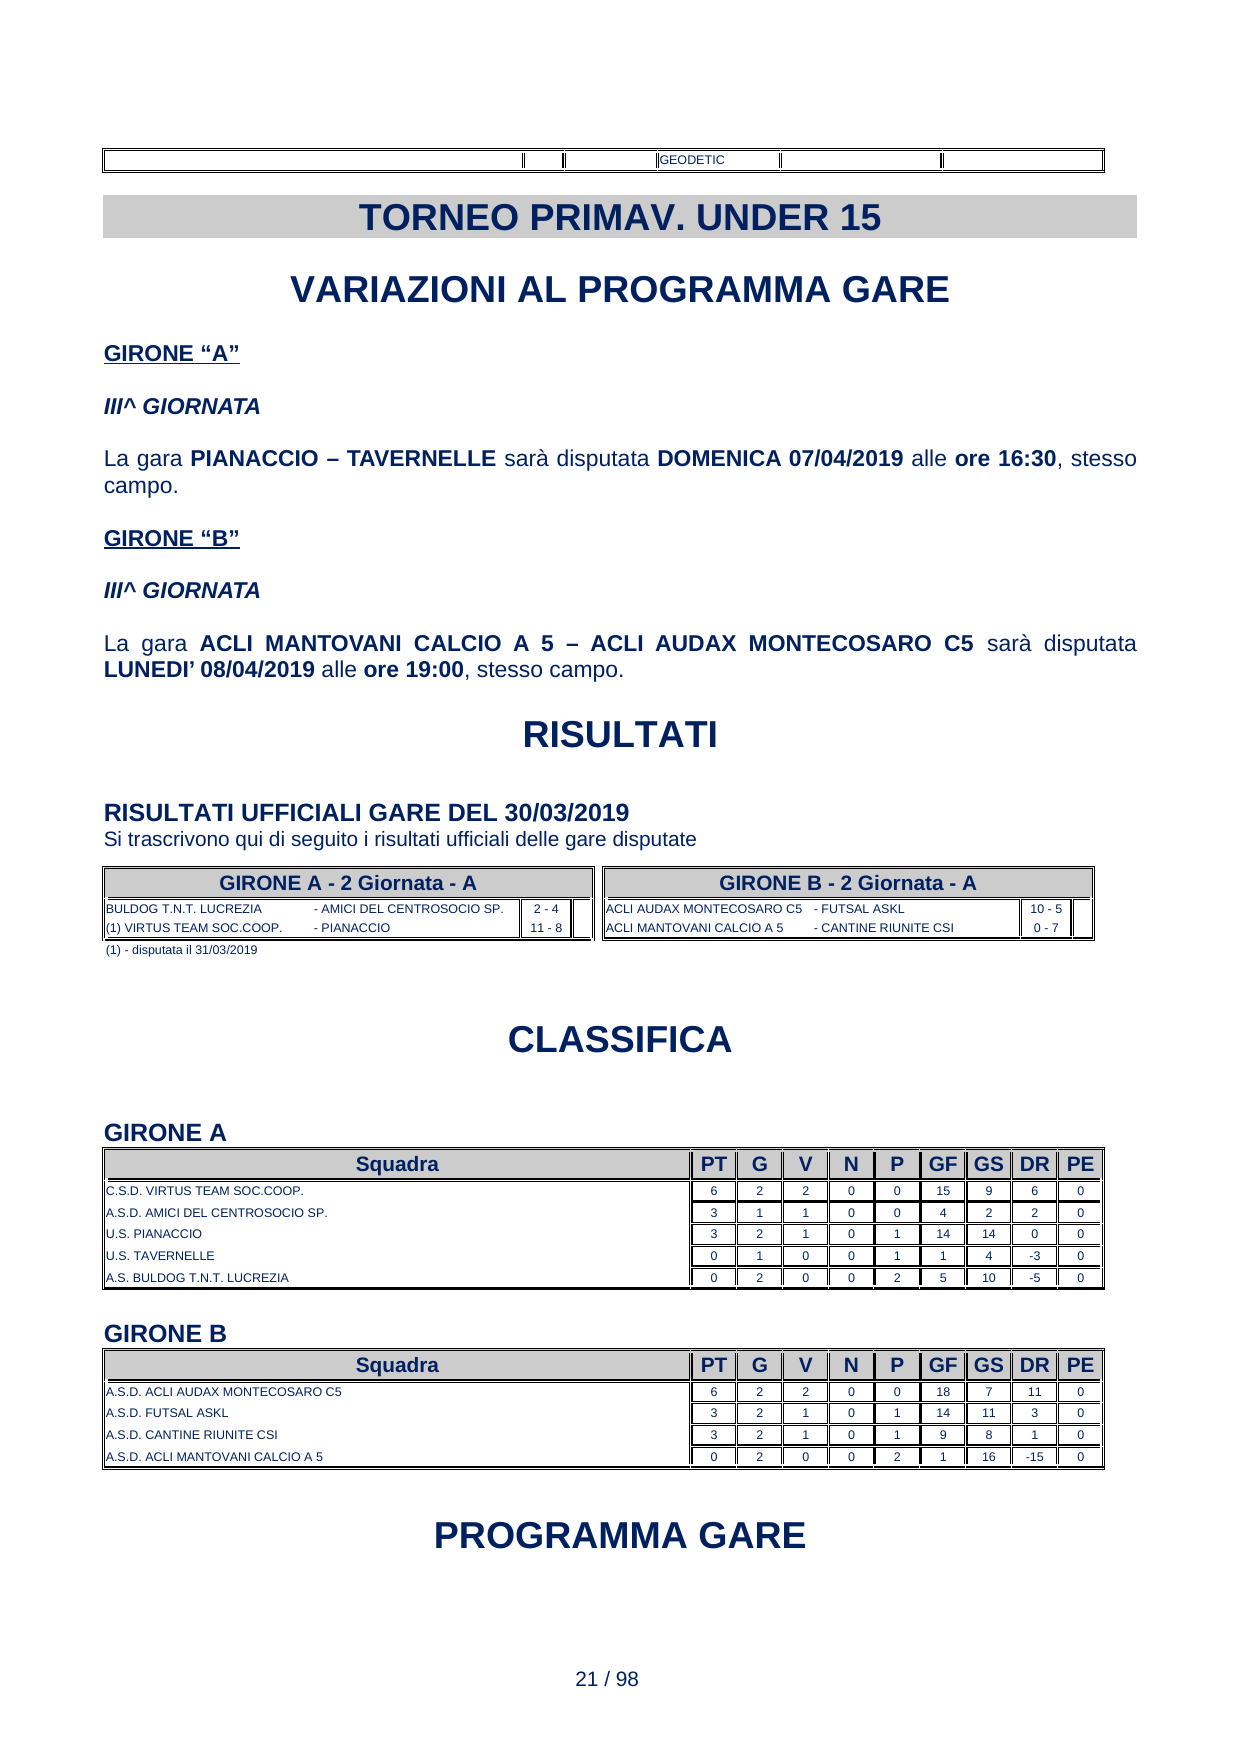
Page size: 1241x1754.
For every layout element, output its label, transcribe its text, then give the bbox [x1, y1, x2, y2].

table_cell A.S. BULDOG T.N.T. LUCREZIA [105, 1265, 691, 1287]
table_header [604, 866, 1103, 959]
text GIRONE “B” [103, 524, 1137, 551]
table_header PT [691, 1351, 737, 1379]
table_cell 0 [1058, 1401, 1103, 1423]
table_cell 6 [693, 1383, 735, 1401]
table_cell 2 [784, 1182, 827, 1200]
table_cell 0 [1013, 1225, 1056, 1243]
text RISULTATI [103, 712, 1137, 755]
table_cell 3 [693, 1203, 735, 1222]
table_header PE [1058, 1150, 1102, 1178]
table_cell 16 [966, 1448, 1012, 1466]
table_cell U.S. PIANACCIO [105, 1222, 689, 1243]
table_cell 1 [876, 1404, 919, 1423]
text CLASSIFICA [103, 1017, 1137, 1060]
table_cell C.S.D. VIRTUS TEAM SOC.COOP. [105, 1178, 689, 1200]
table_header PE [1058, 1351, 1102, 1379]
text RISULTATI UFFICIALI GARE DEL 30/03/2019 [103, 798, 1137, 827]
table_cell 0 [876, 1383, 919, 1401]
table_cell A.S.D. CANTINE RIUNITE CSI [105, 1423, 689, 1444]
table_cell 0 [829, 1269, 874, 1287]
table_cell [105, 151, 313, 169]
table_cell -3 [1013, 1247, 1056, 1265]
table_cell 0 [876, 1203, 919, 1222]
table_header Squadra [104, 1349, 691, 1379]
table_cell 14 [922, 1404, 964, 1423]
text III^ GIORNATA [103, 577, 1137, 603]
table_cell FERMO [780, 149, 942, 169]
table_cell 0 [829, 1448, 874, 1466]
table_cell 2 [737, 1269, 783, 1287]
table_cell -5 [1012, 1269, 1058, 1287]
table_cell 0 [830, 1426, 873, 1444]
table_header P [874, 1349, 920, 1379]
table_cell -15 [1012, 1448, 1058, 1466]
table_cell 3 [693, 1404, 735, 1423]
text GIRONE A [103, 1118, 1137, 1147]
table_cell 2 [1013, 1203, 1056, 1222]
table_cell 0 [830, 1182, 873, 1200]
table_cell 0 [876, 1182, 919, 1200]
table_cell 18 [922, 1383, 964, 1401]
table_cell 0 [830, 1203, 873, 1222]
table_cell 3 [693, 1426, 735, 1444]
table_cell 6 [693, 1182, 735, 1200]
table_cell 0 [830, 1247, 873, 1265]
table_cell 0 [783, 1448, 828, 1466]
table_cell 1 [1013, 1426, 1056, 1444]
table_cell VIA LETI [942, 151, 1102, 169]
table_header GF [920, 1148, 966, 1178]
table_cell 7 [968, 1383, 1010, 1401]
table_cell 11 [1013, 1383, 1056, 1401]
text La gara PIANACCIO – TAVERNELLE sarà disputata DOMENICA 07/04/2019 alle ore 16:30, stesso campo. [103, 445, 1137, 498]
table_cell 0 [783, 1269, 828, 1287]
table_cell 1 [784, 1225, 827, 1243]
table_cell 0 [1059, 1379, 1102, 1401]
table_header N [829, 1148, 874, 1178]
table_header V [783, 1150, 828, 1178]
table_cell 15 [922, 1182, 964, 1200]
table_header DR [1012, 1150, 1058, 1178]
text GIRONE B [103, 1319, 1137, 1348]
table_cell 1 [784, 1203, 827, 1222]
table_cell 0 [784, 1247, 827, 1265]
table_cell 1 [738, 1203, 781, 1222]
table_cell 2 [874, 1448, 920, 1466]
table_cell 2 [738, 1383, 781, 1401]
table_cell 1 [876, 1247, 919, 1265]
table_header GF [920, 1349, 966, 1379]
table_cell 1 [920, 1444, 966, 1466]
table_cell A.S.D. FUTSAL ASKL [105, 1401, 689, 1423]
table_cell 8 [968, 1426, 1010, 1444]
table_cell 0 [691, 1448, 737, 1466]
table_cell 07/04/2019 18:00 [564, 151, 657, 169]
table_cell 0 [1058, 1444, 1102, 1466]
table_cell 0 [1058, 1265, 1102, 1287]
table_cell 2 [738, 1404, 781, 1423]
table_cell 0 [830, 1404, 873, 1423]
table_header P [874, 1148, 920, 1178]
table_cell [657, 149, 780, 169]
table_header GS [966, 1150, 1012, 1178]
table_header G [737, 1351, 783, 1379]
table_cell 0 [1059, 1200, 1102, 1222]
table_cell 3 [693, 1225, 735, 1243]
table_cell 6 [1013, 1182, 1056, 1200]
text III^ GIORNATA [103, 393, 1137, 419]
table_cell 0 [1058, 1222, 1103, 1243]
table_cell 1 [784, 1404, 827, 1423]
table_header GS [966, 1351, 1012, 1379]
table_cell 9 [968, 1182, 1010, 1200]
table_cell A.S.D. ACLI MANTOVANI CALCIO A 5 [105, 1444, 691, 1466]
table_cell 2 [738, 1182, 781, 1200]
table_cell 10 [966, 1269, 1012, 1287]
text VARIAZIONI AL PROGRAMMA GARE [103, 268, 1137, 311]
table_cell 4 [922, 1203, 964, 1222]
table_cell 0 [693, 1247, 735, 1265]
table_cell 5 [920, 1265, 966, 1287]
table_cell 0 [1058, 1423, 1103, 1444]
text La gara ACLI MANTOVANI CALCIO A 5 – ACLI AUDAX MONTECOSARO C5 sarà disputata LUNEDI’ 08/04/2019 alle ore 19:00, stesso campo. [103, 630, 1137, 683]
table_header G [737, 1150, 783, 1178]
table_header DR [1012, 1351, 1058, 1379]
table_header N [829, 1349, 874, 1379]
table_header V [783, 1351, 828, 1379]
table_cell FUTSAL FBC [314, 151, 523, 169]
table_cell 3 [1013, 1404, 1056, 1423]
table_cell 2 [784, 1383, 827, 1401]
table_cell 1 [738, 1247, 781, 1265]
table_cell 2 [738, 1225, 781, 1243]
table_cell 11 [968, 1404, 1010, 1423]
table_cell 1 [876, 1225, 919, 1243]
table_cell U.S. TAVERNELLE [105, 1244, 689, 1265]
table_header [104, 866, 603, 959]
table_cell 0 [1059, 1178, 1102, 1200]
table_cell 1 [876, 1426, 919, 1444]
table_cell 0 [830, 1225, 873, 1243]
table_cell 1 [922, 1247, 964, 1265]
text PROGRAMMA GARE [103, 1513, 1137, 1556]
table_cell A.S.D. AMICI DEL CENTROSOCIO SP. [105, 1200, 689, 1222]
table_cell 9 [922, 1426, 964, 1444]
table_cell 0 [691, 1269, 737, 1287]
table_header PT [691, 1150, 737, 1178]
table_cell A.S.D. ACLI AUDAX MONTECOSARO C5 [105, 1379, 689, 1401]
text TORNEO PRIMAV. UNDER 15 [103, 195, 1137, 238]
text Si trascrivono qui di seguito i risultati ufficiali delle gare disputate [103, 827, 1137, 851]
table_cell A [524, 151, 564, 169]
table_cell 4 [968, 1247, 1010, 1265]
text GIRONE “A” [103, 340, 1137, 366]
table_cell 2 [737, 1448, 783, 1466]
table_cell 14 [968, 1225, 1010, 1243]
table_cell 0 [830, 1383, 873, 1401]
table_cell 14 [922, 1225, 964, 1243]
table_header Squadra [104, 1148, 691, 1178]
table_cell 2 [874, 1269, 920, 1287]
table_cell 2 [738, 1426, 781, 1444]
table_cell 0 [1059, 1244, 1102, 1265]
table_cell 1 [784, 1426, 827, 1444]
table_cell 2 [968, 1203, 1010, 1222]
